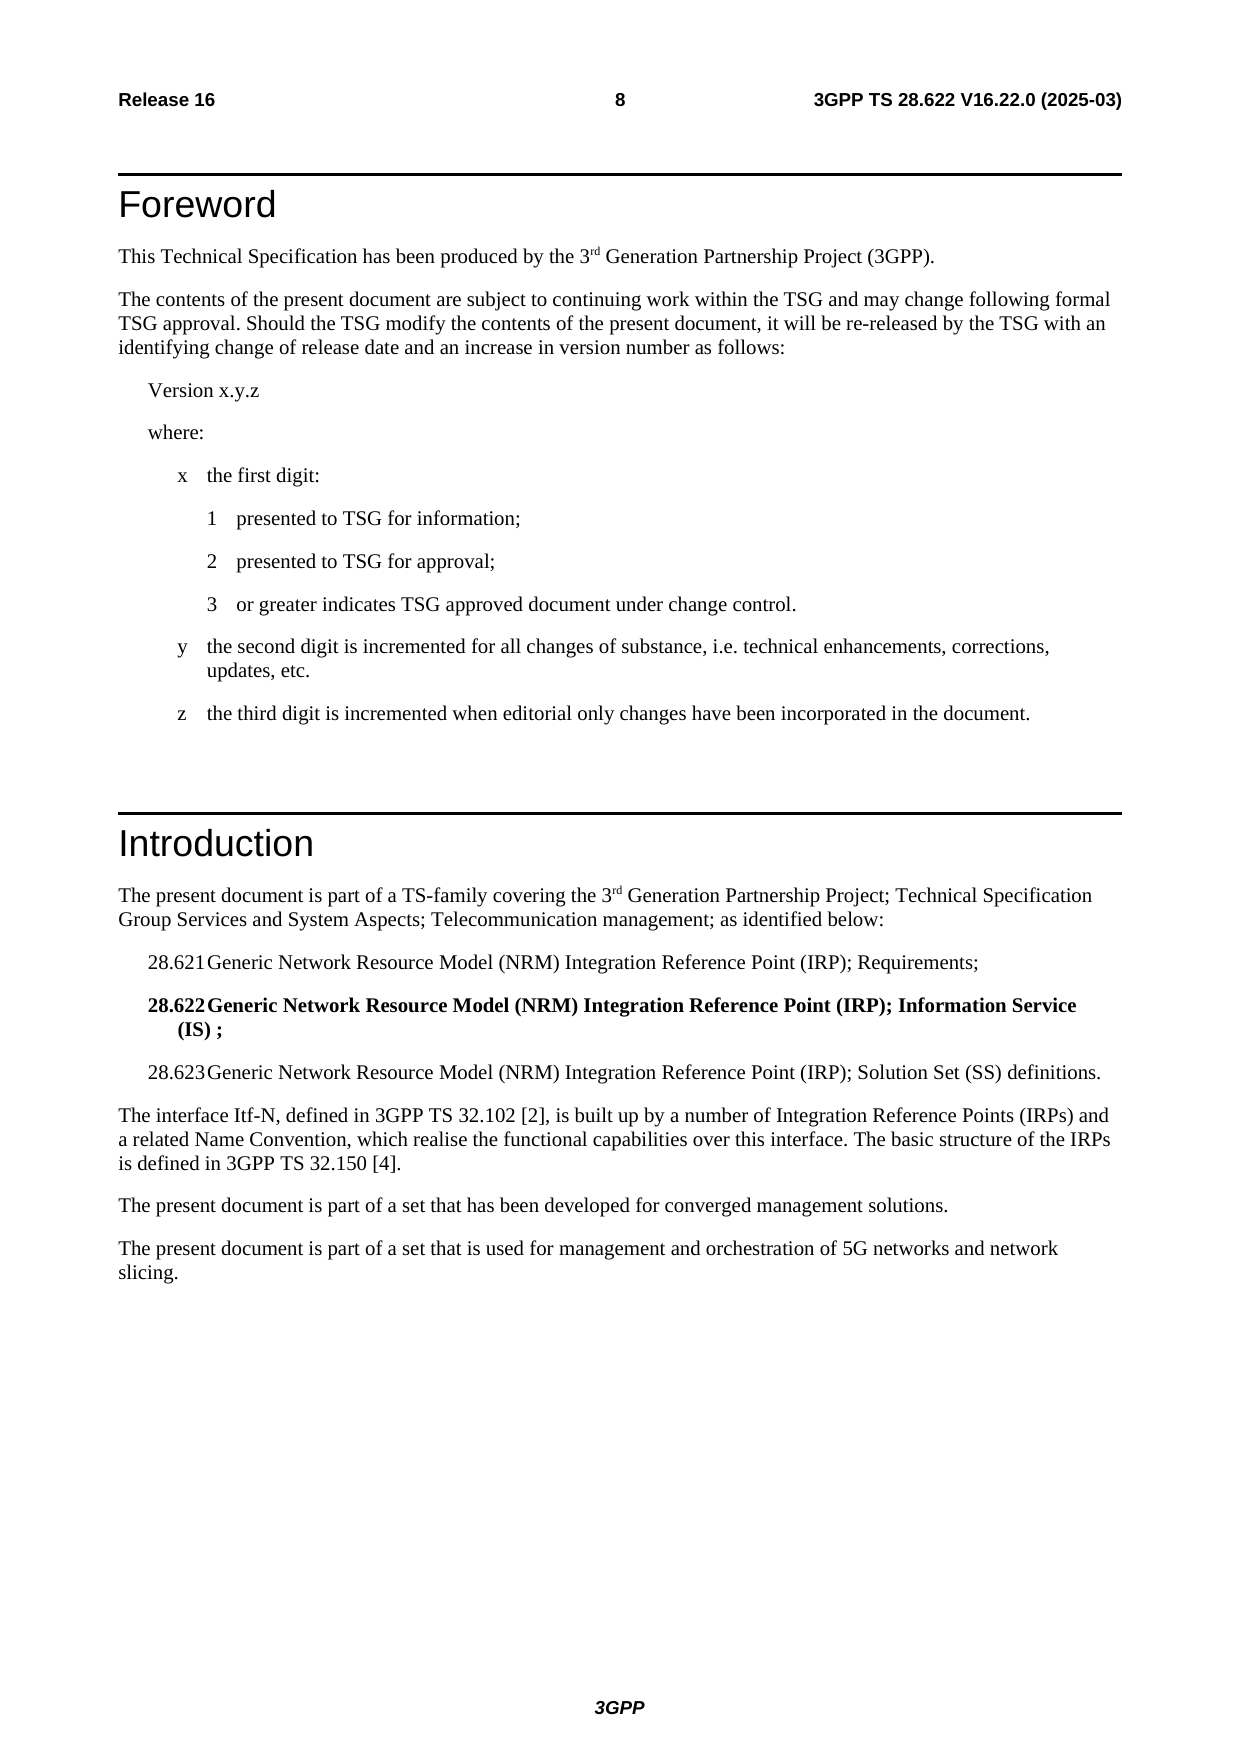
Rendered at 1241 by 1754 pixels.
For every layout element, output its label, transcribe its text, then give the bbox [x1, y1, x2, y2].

subtitle Foreword [118, 176, 1122, 225]
text x the first digit: [177, 463, 1122, 487]
text The present document is part of a TS-family covering the 3rd Generation Partnership Project; Technical Specification Group Services and System Aspects; Telecommunication management; as identified below: [118, 883, 1122, 931]
text The present document is part of a set that is used for management and orchestration of 5G networks and network slicing. [118, 1236, 1122, 1284]
text The interface Itf-N, defined in 3GPP TS 32.102 [2], is built up by a number of Integration Reference Points (IRPs) and a related Name Convention, which realise the functional capabilities over this interface. The basic structure of the IRPs is defined in 3GPP TS 32.150 [4]. [118, 1102, 1122, 1175]
text This Technical Specification has been produced by the 3rd Generation Partnership Project (3GPP). [118, 244, 1122, 268]
text 2 presented to TSG for approval; [207, 549, 1122, 573]
text Version x.y.z [148, 377, 1122, 402]
text 3 or greater indicates TSG approved document under change control. [207, 592, 1122, 616]
subtitle Introduction [118, 815, 1122, 864]
text where: [148, 420, 1122, 444]
text z the third digit is incremented when editorial only changes have been incorporated in the document. [177, 701, 1122, 725]
text 28.622 Generic Network Resource Model (NRM) Integration Reference Point (IRP); Information Service (IS) ; [148, 993, 1122, 1041]
text y the second digit is incremented for all changes of substance, i.e. technical enhancements, corrections, updates, etc. [177, 634, 1122, 682]
text 28.623 Generic Network Resource Model (NRM) Integration Reference Point (IRP); Solution Set (SS) definitions. [148, 1060, 1122, 1084]
text The contents of the present document are subject to continuing work within the TSG and may change following formal TSG approval. Should the TSG modify the contents of the present document, it will be re-released by the TSG with an identifying change of release date and an increase in version number as follows: [118, 287, 1122, 359]
text 28.621 Generic Network Resource Model (NRM) Integration Reference Point (IRP); Requirements; [148, 950, 1122, 974]
text The present document is part of a set that has been developed for converged management solutions. [118, 1193, 1122, 1217]
text 1 presented to TSG for information; [207, 506, 1122, 530]
